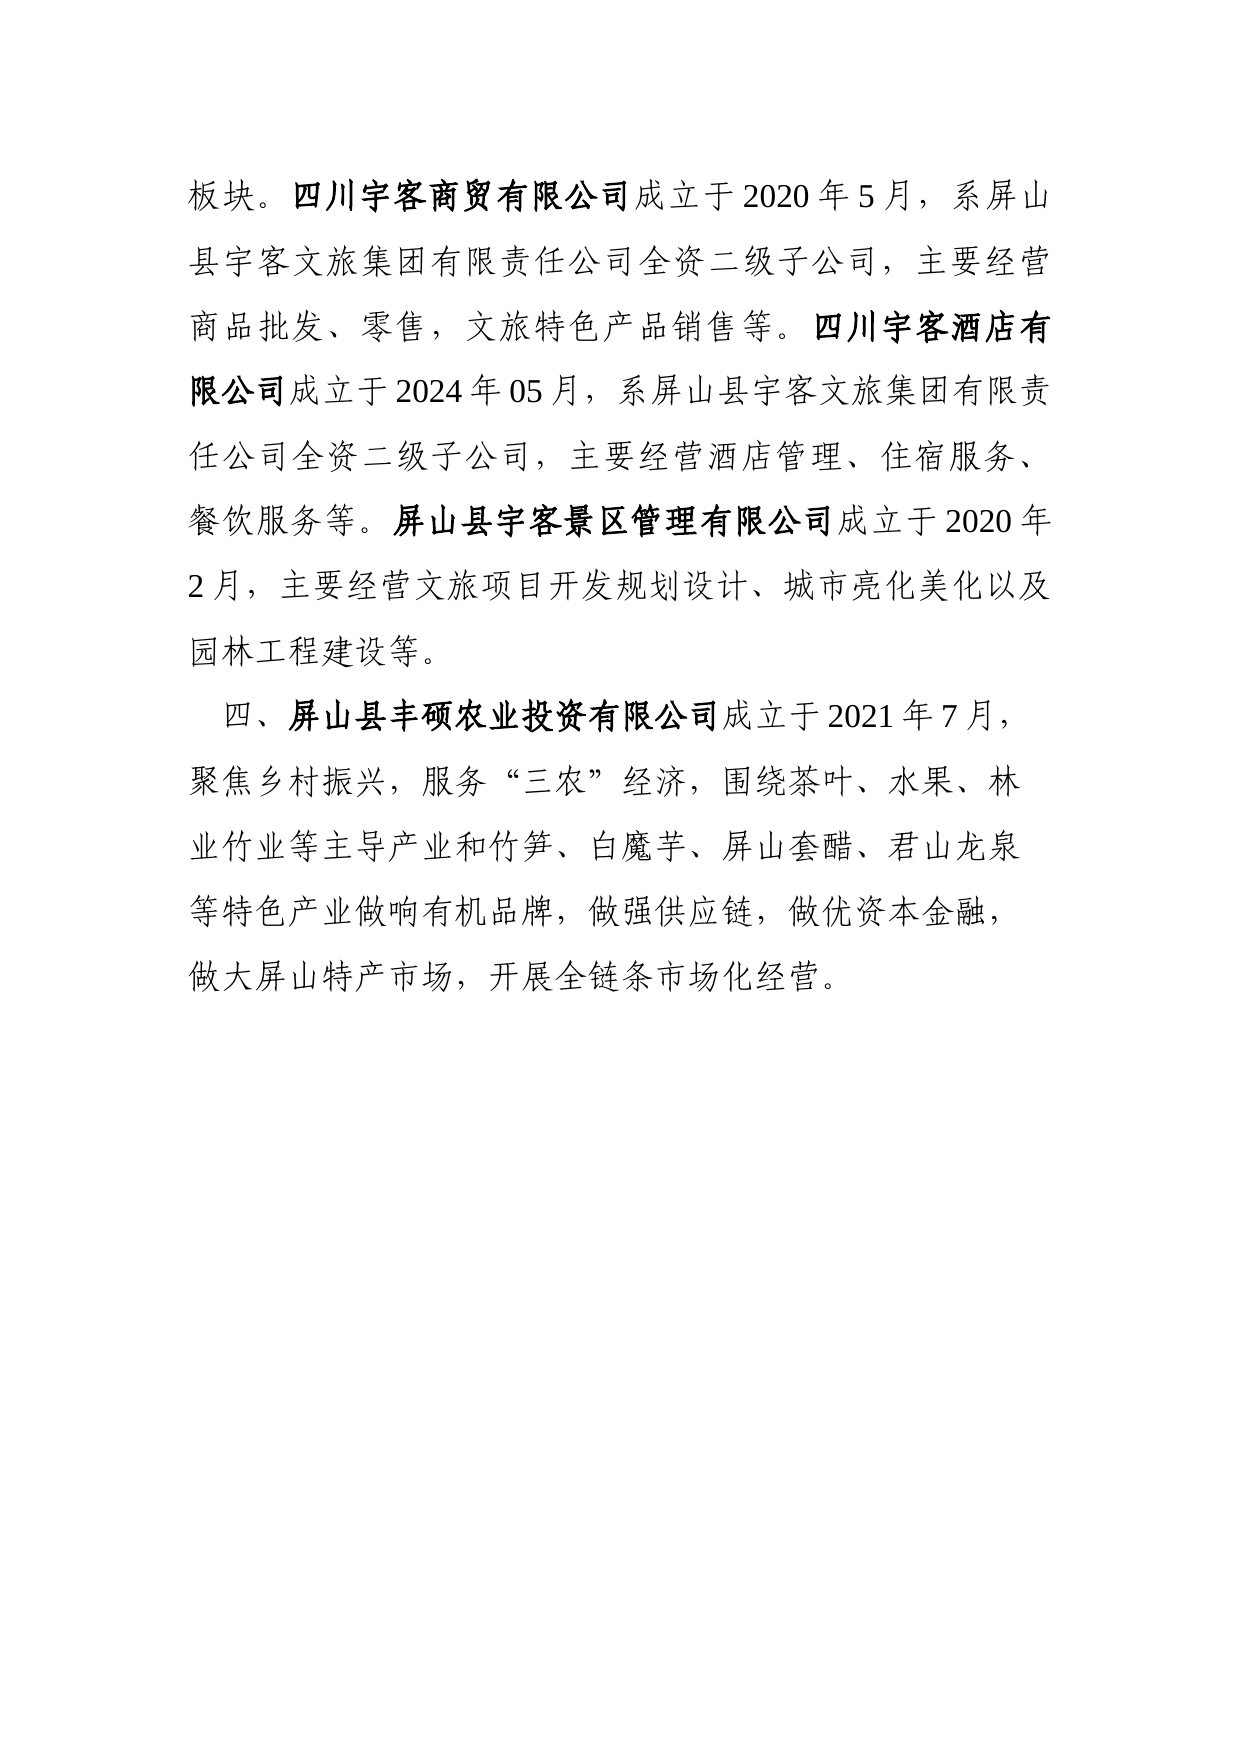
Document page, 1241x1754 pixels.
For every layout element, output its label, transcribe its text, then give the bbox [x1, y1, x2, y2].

text 四、屏山县丰硕农业投资有限公司成立于2021年7月，聚焦乡村振兴，服务“三农”经济，围绕茶叶、水果、林业竹业等主导产业和竹笋、白魔芋、屏山套醋、君山龙泉等特色产业做响有机品牌，做强供应链，做优资本金融，做大屏山特产市场，开展全链条市场化经营。 [187, 682, 1053, 1007]
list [187, 162, 1053, 682]
